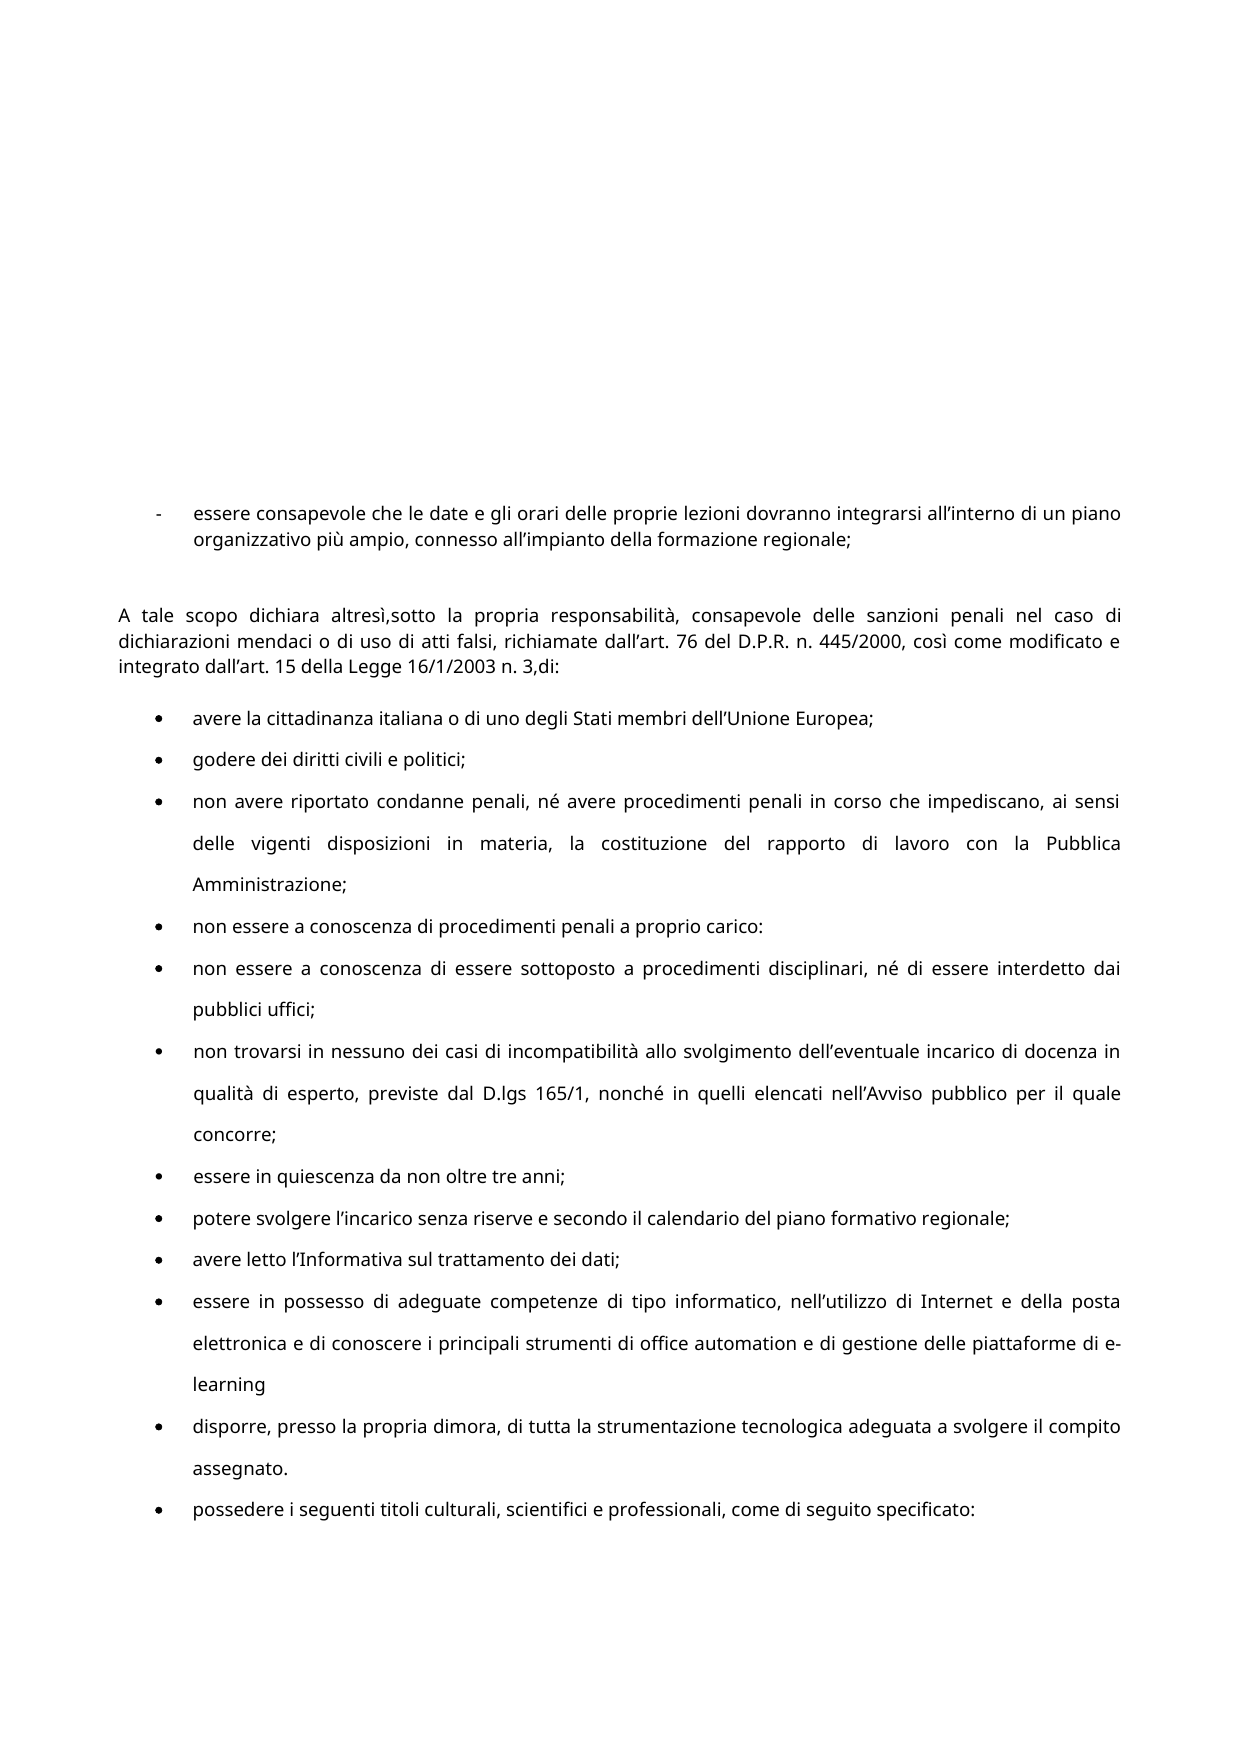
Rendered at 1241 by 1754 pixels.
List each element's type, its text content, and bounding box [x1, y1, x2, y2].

list essere in possesso di adeguate competenze di tipo informatico, nell’utilizzo di Internet e della posta elettronica e di conoscere i principali strumenti di office automation e di gestione delle piattaforme di e-learning [155, 1275, 1122, 1400]
list non avere riportato condanne penali, né avere procedimenti penali in corso che impediscano, ai sensi delle vigenti disposizioni in materia, la costituzione del rapporto di lavoro con la Pubblica Amministrazione; [155, 775, 1122, 900]
list non essere a conoscenza di procedimenti penali a proprio carico: [155, 900, 1122, 942]
list disporre, presso la propria dimora, di tutta la strumentazione tecnologica adeguata a svolgere il compito assegnato. [155, 1400, 1122, 1483]
list possedere i seguenti titoli culturali, scientifici e professionali, come di seguito specificato: [155, 1483, 1122, 1525]
list avere la cittadinanza italiana o di uno degli Stati membri dell’Unione Europea; [155, 692, 1122, 733]
list non trovarsi in nessuno dei casi di incompatibilità allo svolgimento dell’eventuale incarico di docenza in qualità di esperto, previste dal D.lgs 165/1, nonché in quelli elencati nell’Avviso pubblico per il quale concorre; [156, 1025, 1122, 1150]
list non essere a conoscenza di essere sottoposto a procedimenti disciplinari, né di essere interdetto dai pubblici uffici; [155, 942, 1122, 1025]
text A tale scopo dichiara altresì,sotto la propria responsabilità, consapevole delle sanzioni penali nel caso di dichiarazioni mendaci o di uso di atti falsi, richiamate dall’art. 76 del D.P.R. n. 445/2000, così come modificato e integrato dall’art. 15 della Legge 16/1/2003 n. 3,di: [118, 603, 1122, 679]
list essere in quiescenza da non oltre tre anni; [156, 1150, 1122, 1192]
list avere letto l’Informativa sul trattamento dei dati; [155, 1233, 1122, 1275]
list potere svolgere l’incarico senza riserve e secondo il calendario del piano formativo regionale; [155, 1192, 1122, 1233]
list godere dei diritti civili e politici; [155, 733, 1122, 775]
list essere consapevole che le date e gli orari delle proprie lezioni dovranno integrarsi all’interno di un piano organizzativo più ampio, connesso all’impianto della formazione regionale; [156, 501, 1122, 552]
